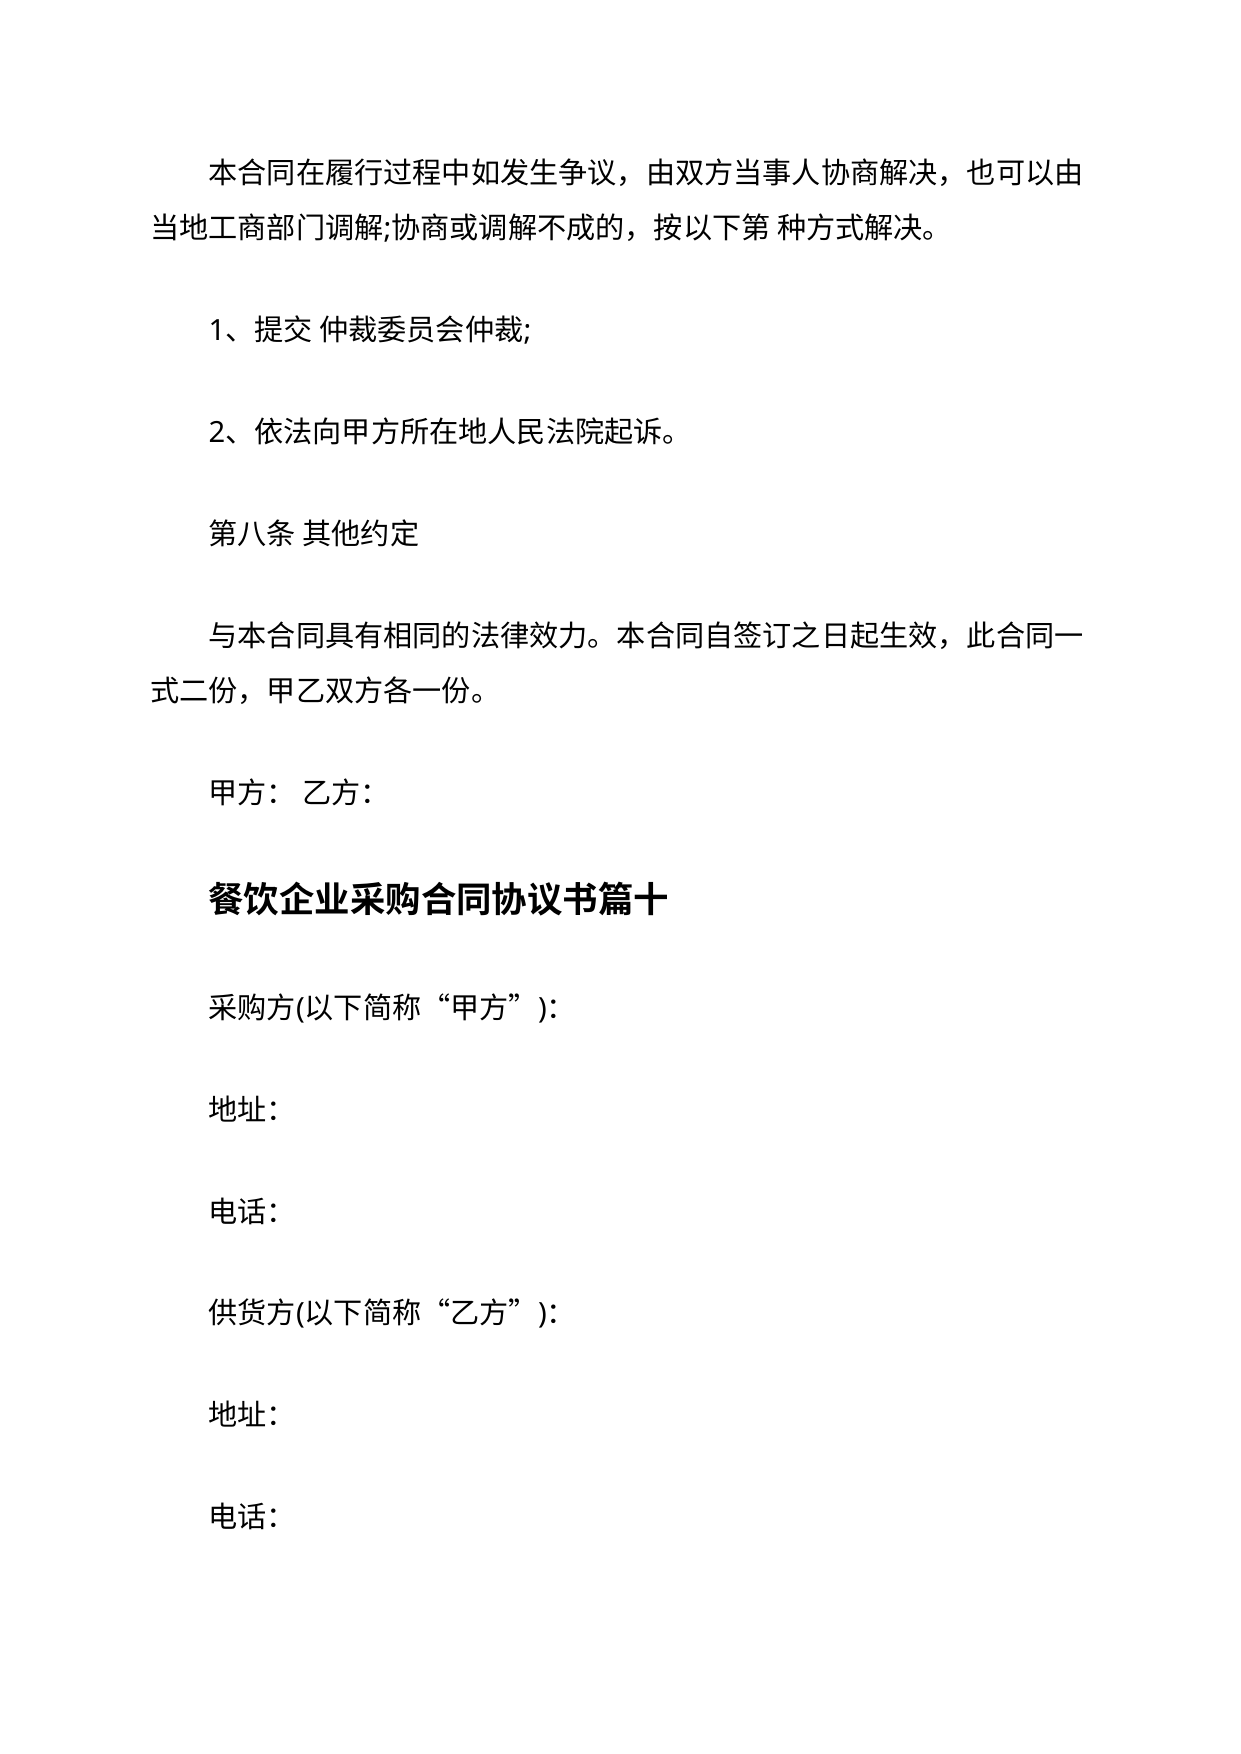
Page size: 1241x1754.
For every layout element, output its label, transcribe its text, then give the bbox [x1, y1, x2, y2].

text 电话： [150, 1188, 1090, 1231]
text 供货方(以下简称“乙方”)： [150, 1290, 1090, 1332]
text 2、依法向甲方所在地人民法院起诉。 [150, 409, 1090, 451]
text 餐饮企业采购合同协议书篇十 [150, 871, 1090, 922]
text 1、提交 仲裁委员会仲裁; [150, 307, 1090, 349]
text 甲方： 乙方： [150, 769, 1090, 812]
text 采购方(以下简称“甲方”)： [150, 984, 1090, 1027]
text 第八条 其他约定 [150, 511, 1090, 553]
text 地址： [150, 1086, 1090, 1129]
text 本合同在履行过程中如发生争议，由双方当事人协商解决，也可以由当地工商部门调解;协商或调解不成的，按以下第 种方式解决。 [150, 150, 1090, 247]
text 与本合同具有相同的法律效力。本合同自签订之日起生效，此合同一式二份，甲乙双方各一份。 [150, 613, 1090, 710]
text 地址： [150, 1392, 1090, 1434]
text 电话： [150, 1494, 1090, 1536]
